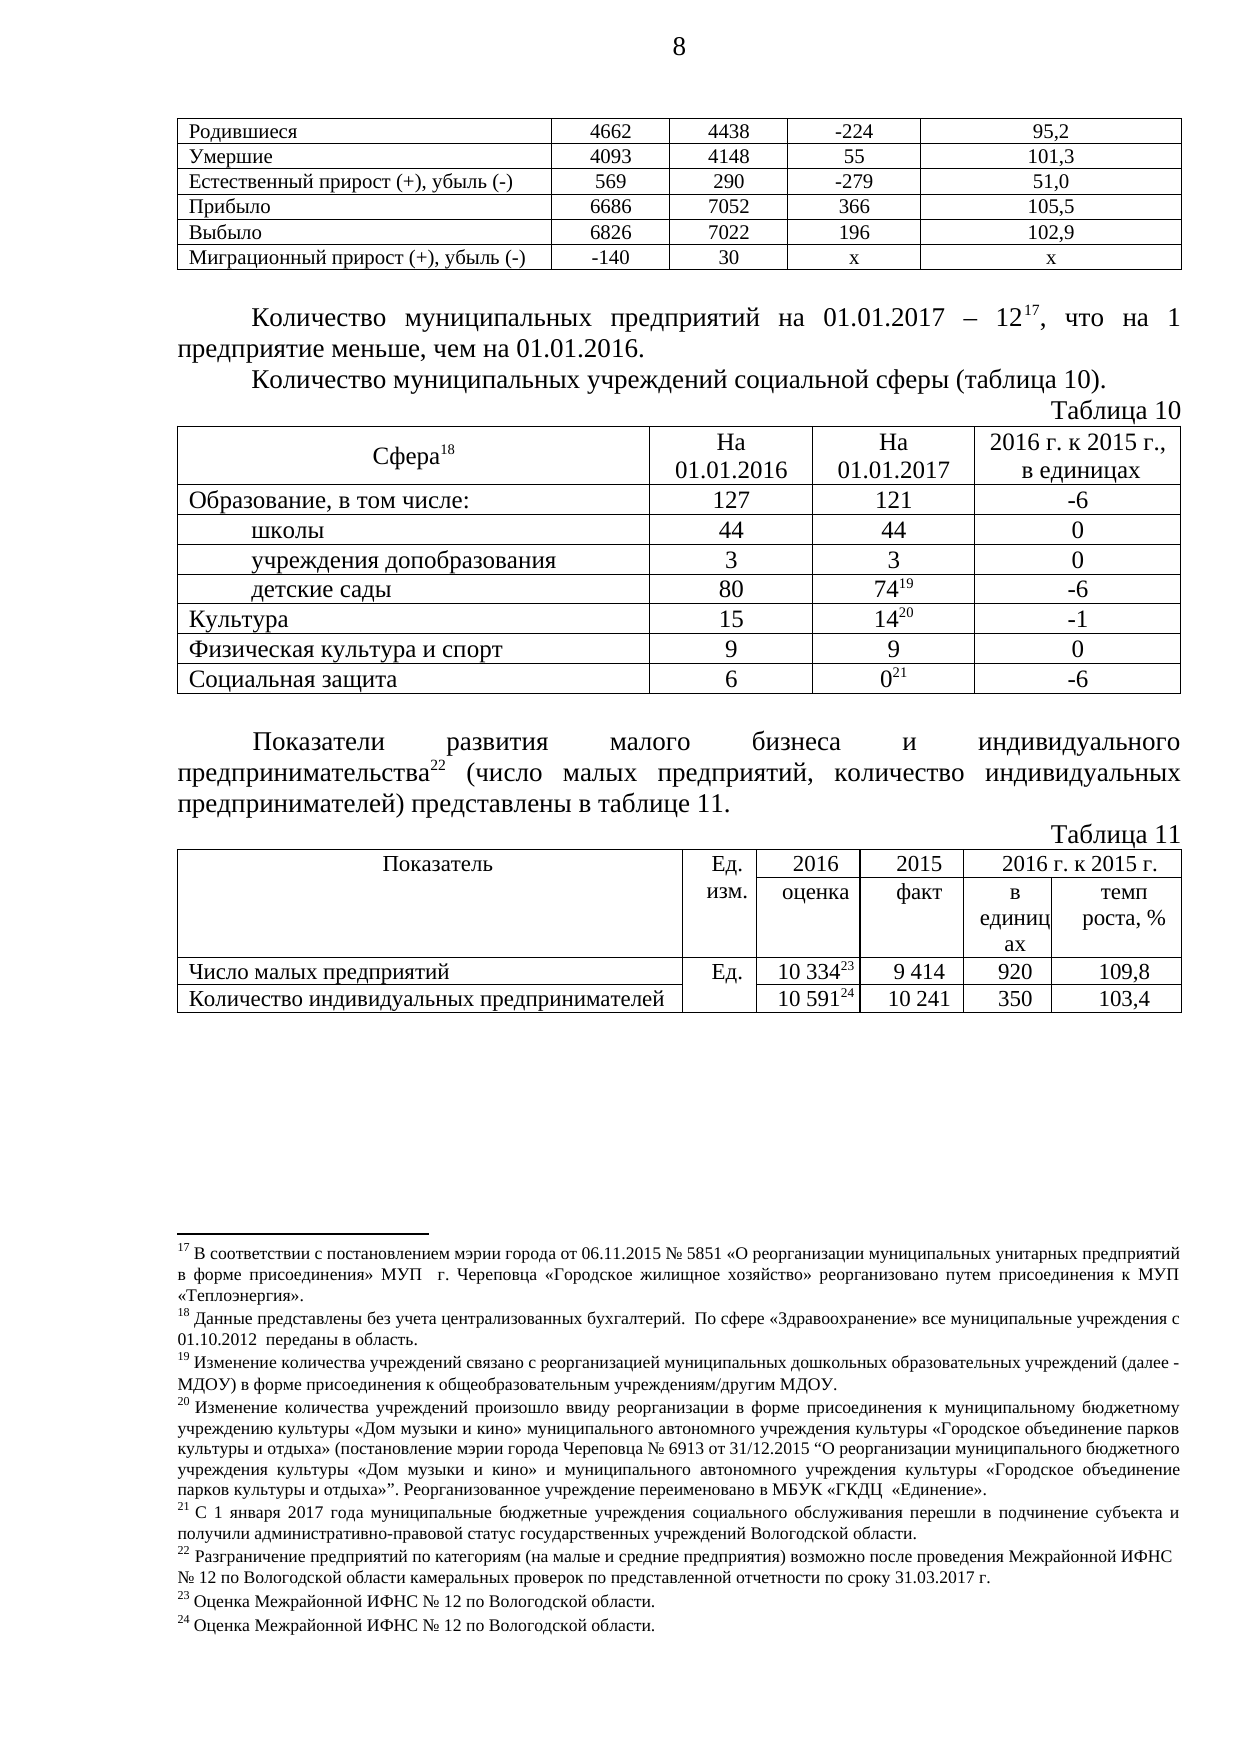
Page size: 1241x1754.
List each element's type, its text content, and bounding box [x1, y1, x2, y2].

table_cell 6 [650, 664, 812, 693]
table_cell 102,9 [921, 220, 1181, 244]
table_cell 4093 [552, 144, 669, 168]
table_cell Число малых предприятий [178, 958, 682, 984]
table_cell 55 [788, 144, 920, 168]
table_cell 366 [788, 195, 920, 218]
table_cell Количество индивидуальных предпринимателей [178, 985, 682, 1012]
table_header 2016 г. к 2015 г. [964, 850, 1181, 877]
table_cell 109,8 [1052, 958, 1181, 984]
text Количество муниципальных предприятий на 01.01.2017 – 12, что на 1 предприятие меньше, чем на 01.01.2016. [177, 301, 1181, 363]
table_cell 6686 [552, 195, 669, 218]
table_cell 9 [650, 634, 812, 663]
table_cell х [921, 245, 1181, 269]
table_cell -6 [975, 575, 1180, 603]
text Таблица 10 [177, 394, 1181, 426]
table_header 2016 г. к 2015 г., в единицах [975, 427, 1180, 484]
table_cell 3 [813, 545, 974, 573]
table_cell в единицах [964, 878, 1051, 957]
table_header Сфера [178, 427, 649, 484]
table_cell 121 [813, 485, 974, 514]
table_cell -6 [975, 664, 1180, 693]
text Показатели развития малого бизнеса и индивидуального предпринимательства (число малых предприятий, количество индивидуальных предпринимателей) представлены в таблице 11. [177, 725, 1181, 818]
table_cell Культура [178, 604, 649, 633]
table_header 2015 [861, 850, 963, 877]
table_cell 3 [650, 545, 812, 573]
table_cell 196 [788, 220, 920, 244]
table_cell Физическая культура и спорт [178, 634, 649, 663]
table_cell Умершие [178, 144, 551, 168]
table_cell 10 591 [757, 985, 859, 1012]
table_cell оценка [757, 878, 859, 957]
text Таблица 11 [177, 818, 1181, 849]
table_cell 105,5 [921, 195, 1181, 218]
table_header На 01.01.2017 [813, 427, 974, 484]
table_cell 4662 [552, 119, 669, 143]
table_cell школы [178, 515, 649, 544]
table_cell 4438 [670, 119, 787, 143]
table_cell учреждения допобразования [178, 545, 649, 573]
table_cell факт [861, 878, 963, 957]
table_cell Социальная защита [178, 664, 649, 693]
table_cell 51,0 [921, 169, 1181, 193]
table_cell 0 [813, 664, 974, 693]
table_cell -1 [975, 604, 1180, 633]
table_cell 74 [813, 575, 974, 603]
table_cell Прибыло [178, 195, 551, 218]
table_cell х [788, 245, 920, 269]
table_cell 9 [813, 634, 974, 663]
table_cell 10 334 [757, 958, 859, 984]
table_cell Ед. [683, 958, 756, 1012]
table_cell 9 414 [861, 958, 963, 984]
table_cell Естественный прирост (+), убыль (-) [178, 169, 551, 193]
table_cell 14 [813, 604, 974, 633]
table_header Ед. изм. [683, 850, 756, 957]
table_cell 0 [975, 545, 1180, 573]
table_cell 15 [650, 604, 812, 633]
table_cell 7052 [670, 195, 787, 218]
table_cell 569 [552, 169, 669, 193]
table_cell 0 [975, 515, 1180, 544]
table_cell Миграционный прирост (+), убыль (-) [178, 245, 551, 269]
text Количество муниципальных учреждений социальной сферы (таблица 10). [177, 363, 1181, 394]
table_cell 4148 [670, 144, 787, 168]
table_cell Выбыло [178, 220, 551, 244]
table_cell 44 [813, 515, 974, 544]
table_header Показатель [178, 850, 682, 957]
table_cell 95,2 [921, 119, 1181, 143]
table_cell -140 [552, 245, 669, 269]
table_header 2016 [757, 850, 859, 877]
table_cell 80 [650, 575, 812, 603]
table_cell 920 [964, 958, 1051, 984]
table_cell 290 [670, 169, 787, 193]
table_cell 103,4 [1052, 985, 1181, 1012]
table_cell -279 [788, 169, 920, 193]
table_cell 350 [964, 985, 1051, 1012]
table_cell Образование, в том числе: [178, 485, 649, 514]
table_cell 30 [670, 245, 787, 269]
table_cell 127 [650, 485, 812, 514]
table_cell -224 [788, 119, 920, 143]
table_cell Родившиеся [178, 119, 551, 143]
table_cell 10 241 [861, 985, 963, 1012]
table_cell 6826 [552, 220, 669, 244]
table_cell детские сады [178, 575, 649, 603]
table_header На 01.01.2016 [650, 427, 812, 484]
table_cell -6 [975, 485, 1180, 514]
table_cell 0 [975, 634, 1180, 663]
table_cell 101,3 [921, 144, 1181, 168]
table_cell темп роста, % [1052, 878, 1181, 957]
table_cell 44 [650, 515, 812, 544]
table_cell 7022 [670, 220, 787, 244]
